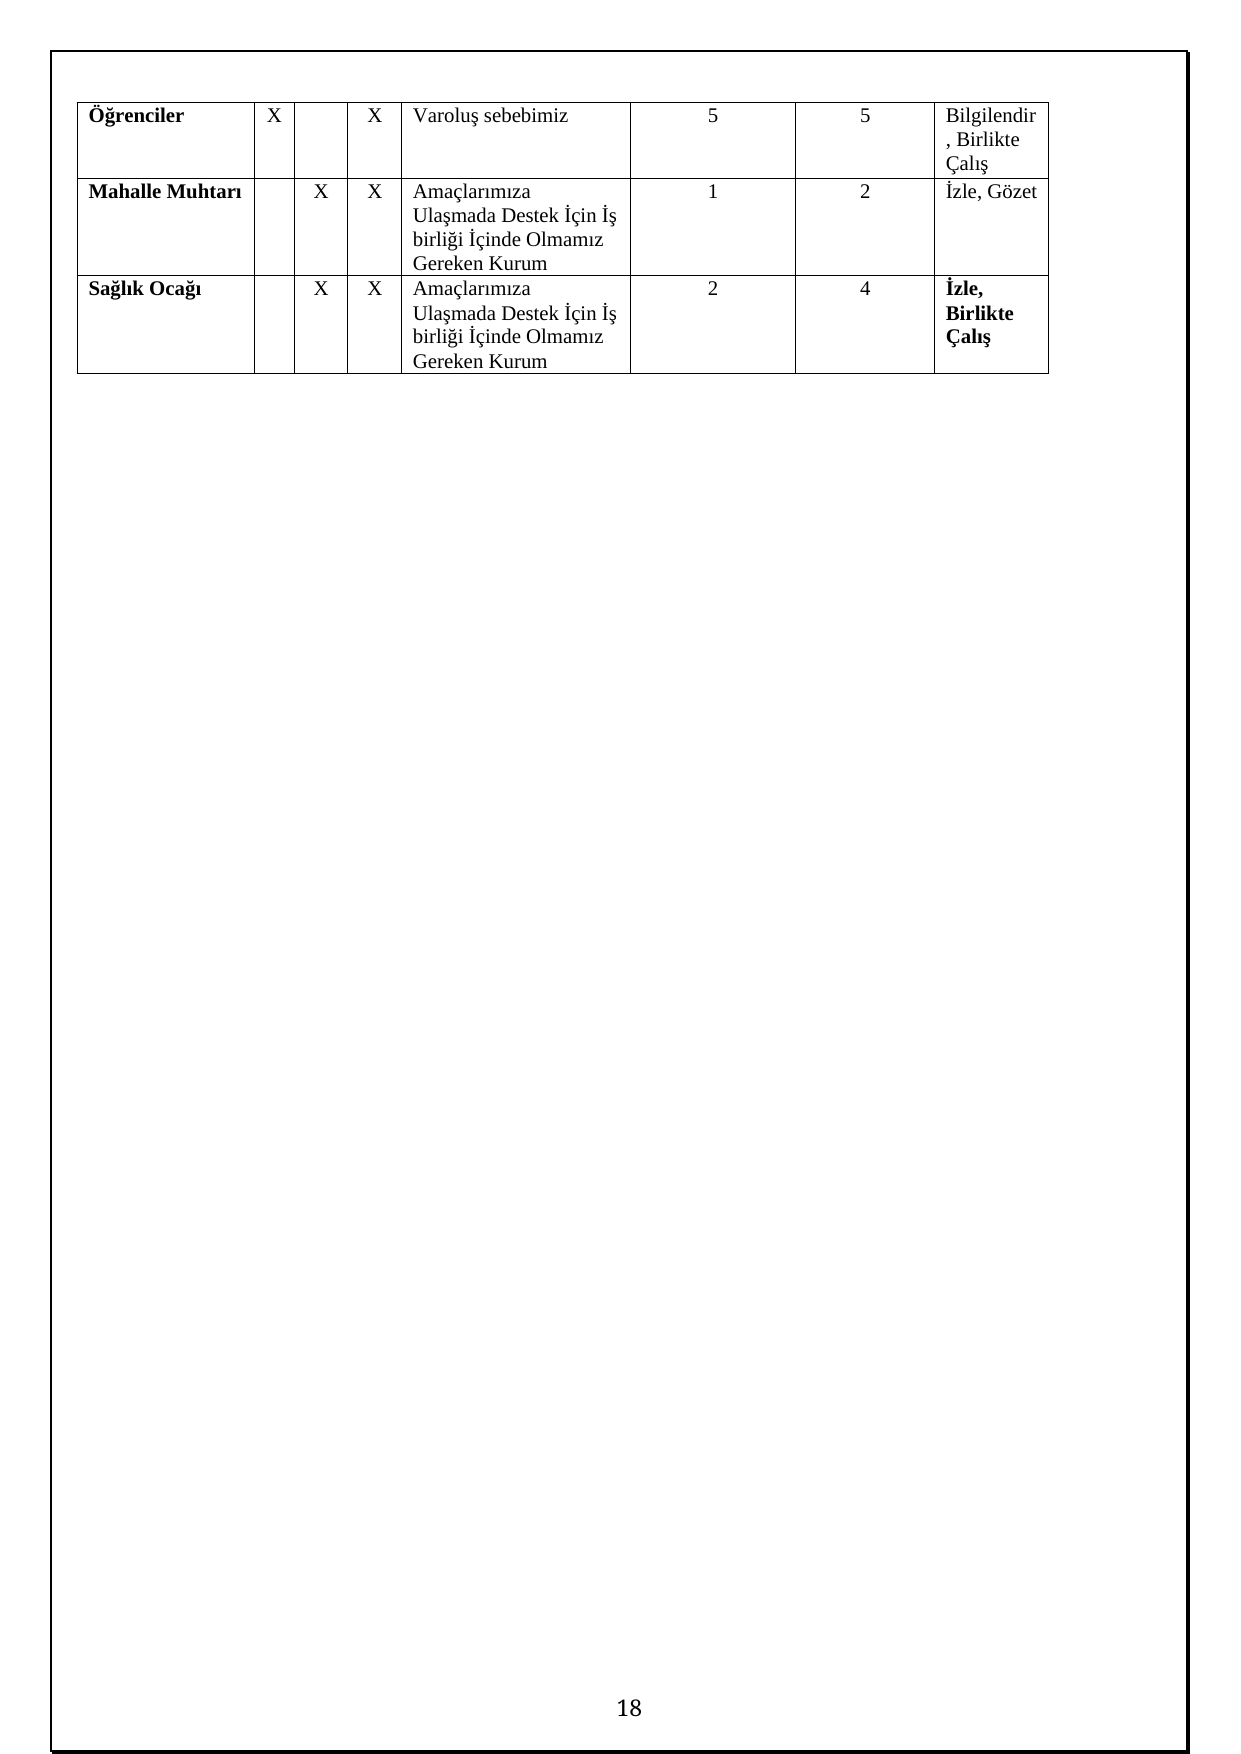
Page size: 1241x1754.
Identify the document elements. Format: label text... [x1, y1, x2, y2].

table_cell 2 [631, 276, 795, 373]
table_cell X [348, 103, 401, 178]
table_cell [255, 276, 294, 373]
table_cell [402, 179, 630, 275]
table_cell 4 [796, 276, 934, 373]
table_cell X [295, 276, 347, 373]
table_cell X [348, 276, 401, 373]
table_cell 5 [796, 103, 934, 178]
table_cell [255, 179, 294, 275]
table_cell Öğrenciler [78, 103, 254, 178]
table_cell 2 [796, 179, 934, 275]
table_cell Amaçlarımıza Ulaşmada Destek İçin İş birliği İçinde Olmamız Gereken Kurum [402, 276, 630, 373]
table_cell 1 [631, 179, 795, 275]
table_cell Mahalle Muhtarı [78, 179, 254, 275]
table_cell İzle, Gözet [935, 179, 1048, 275]
table_cell İzle, Birlikte Çalış [935, 276, 1048, 373]
table_cell X [295, 179, 347, 275]
table_cell Varoluş sebebimiz [402, 103, 630, 178]
table_cell Bilgilendir, Birlikte Çalış [935, 103, 1048, 178]
table_cell Sağlık Ocağı [78, 276, 254, 373]
table_cell [295, 103, 347, 178]
table_cell 5 [631, 103, 795, 178]
table_cell X [255, 103, 294, 178]
table_cell X [348, 179, 401, 275]
